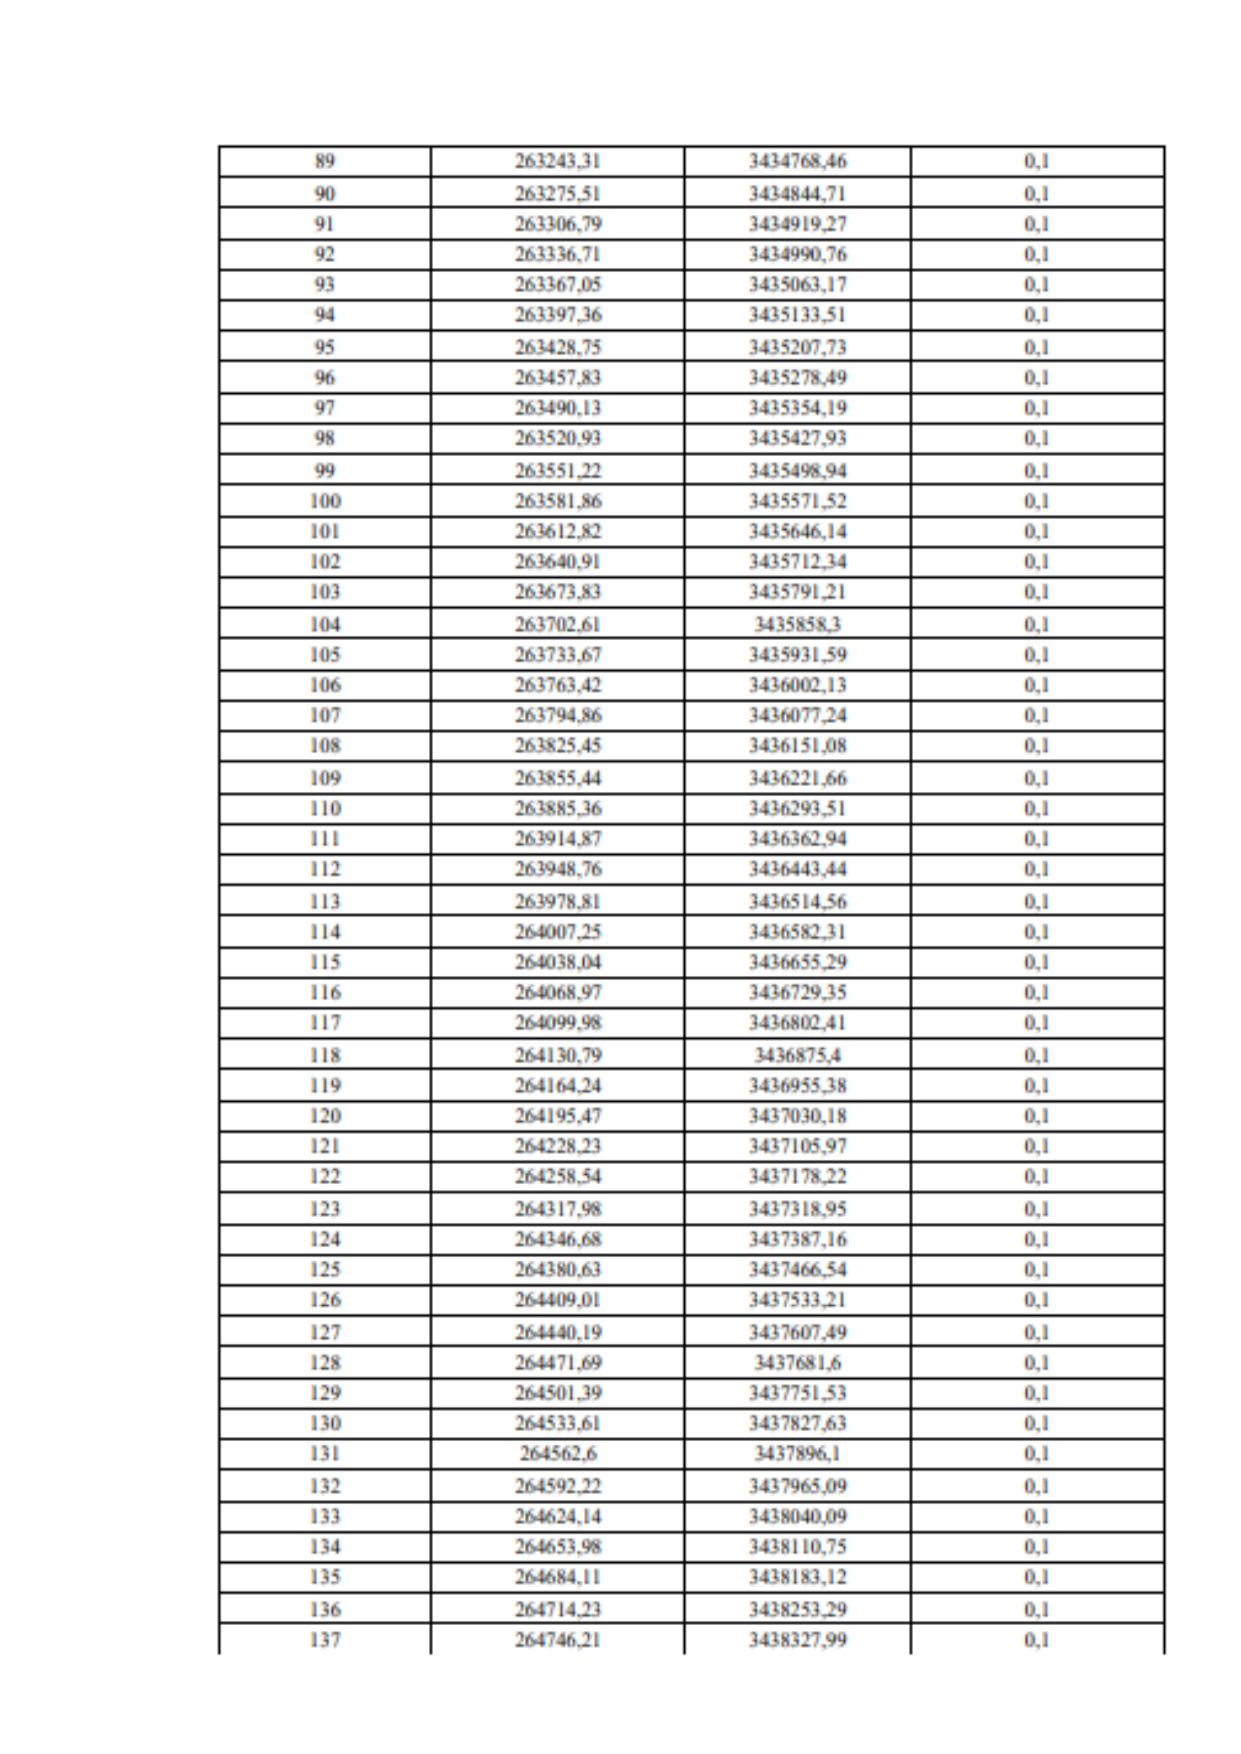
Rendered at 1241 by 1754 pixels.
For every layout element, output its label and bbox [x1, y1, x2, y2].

picture [177, 88, 1209, 1695]
